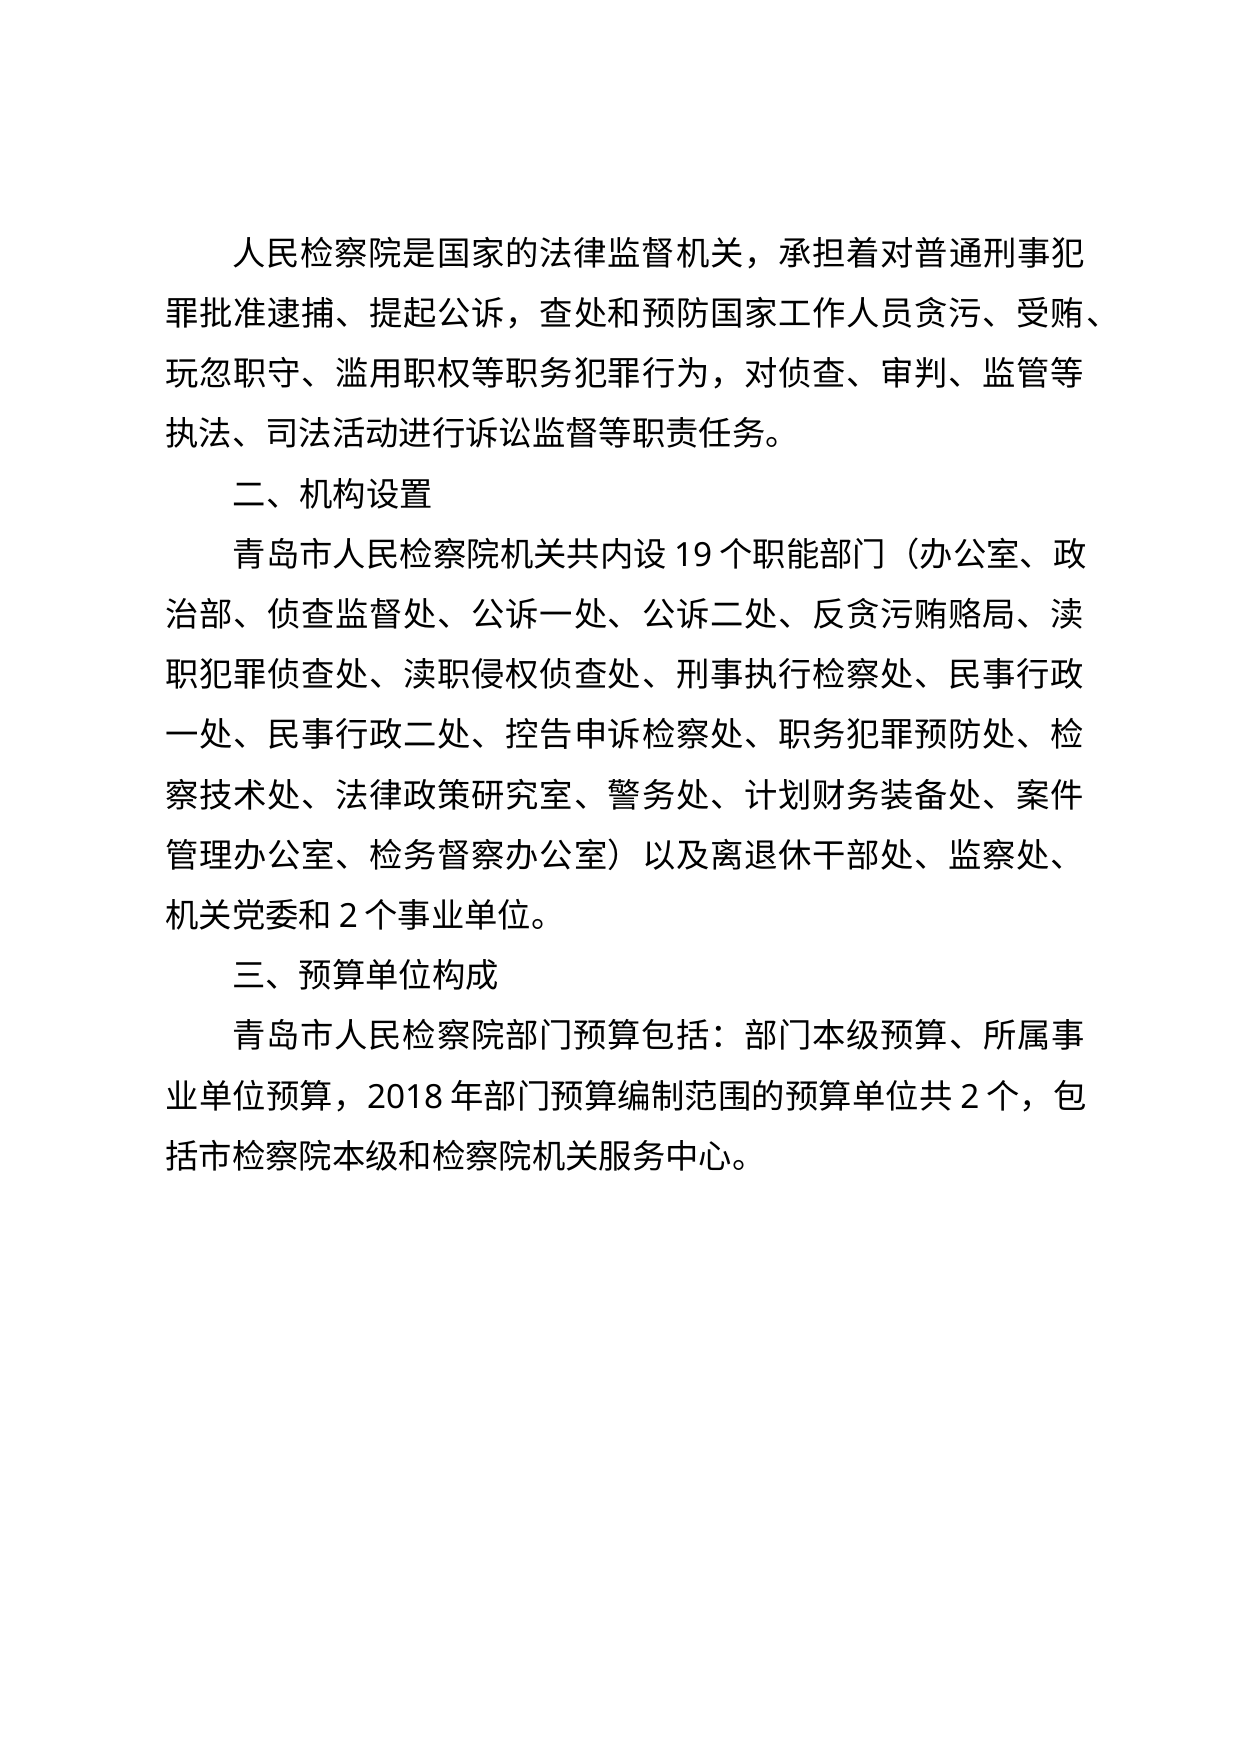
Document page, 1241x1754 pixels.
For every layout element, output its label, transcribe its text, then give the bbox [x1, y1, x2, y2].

text 二、机构设置 [165, 461, 1087, 522]
text 三、预算单位构成 [165, 943, 1087, 1003]
text 青岛市人民检察院机关共内设19个职能部门（办公室、政治部、侦查监督处、公诉一处、公诉二处、反贪污贿赂局、渎职犯罪侦查处、渎职侵权侦查处、刑事执行检察处、民事行政一处、民事行政二处、控告申诉检察处、职务犯罪预防处、检察技术处、法律政策研究室、警务处、计划财务装备处、案件管理办公室、检务督察办公室）以及离退休干部处、监察处、机关党委和2个事业单位。 [165, 522, 1087, 943]
text 人民检察院是国家的法律监督机关，承担着对普通刑事犯罪批准逮捕、提起公诉，查处和预防国家工作人员贪污、受贿、玩忽职守、滥用职权等职务犯罪行为，对侦查、审判、监管等执法、司法活动进行诉讼监督等职责任务。 [165, 221, 1087, 461]
text 青岛市人民检察院部门预算包括：部门本级预算、所属事业单位预算，2018年部门预算编制范围的预算单位共2个，包括市检察院本级和检察院机关服务中心。 [165, 1003, 1087, 1184]
